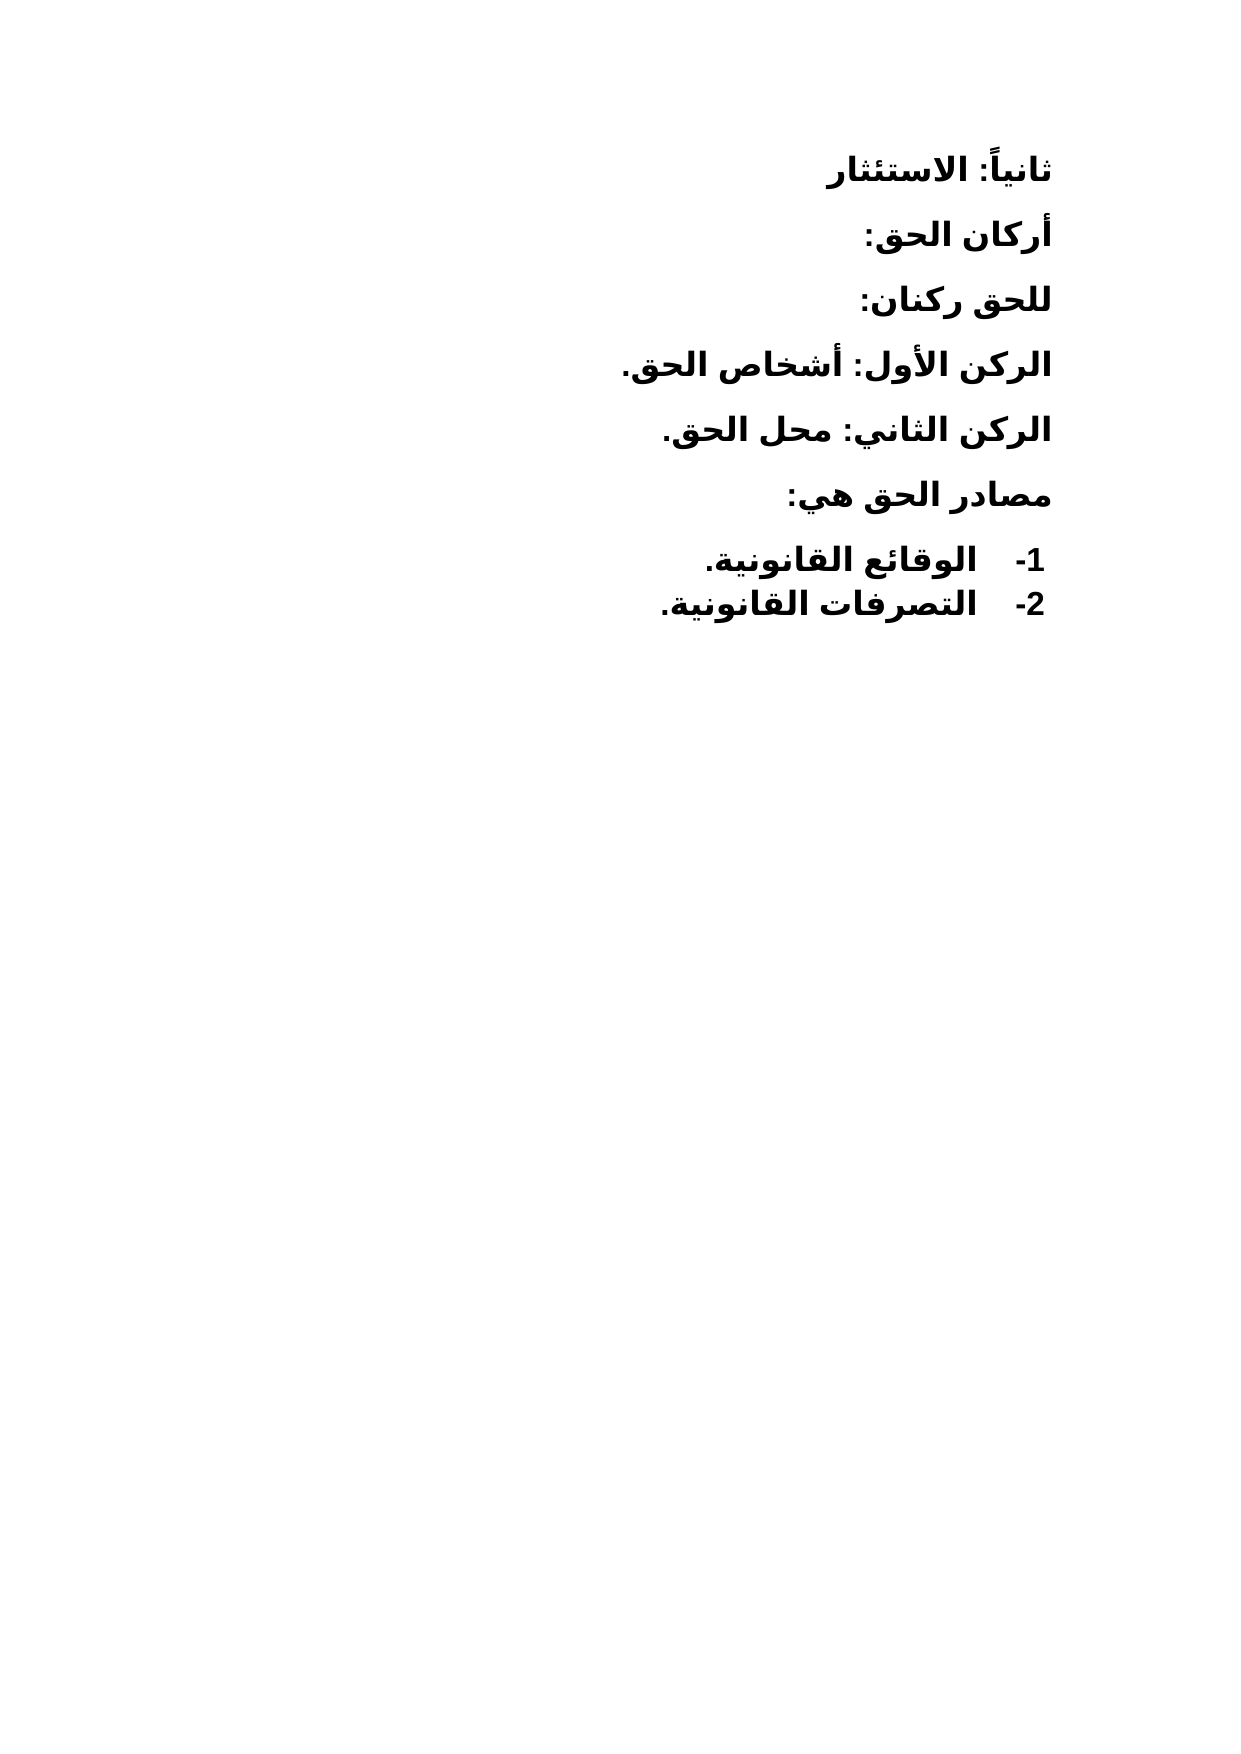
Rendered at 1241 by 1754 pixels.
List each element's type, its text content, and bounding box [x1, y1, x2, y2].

list الوقائع القانونية. [187, 540, 1015, 578]
text الركن الثاني: محل الحق. [187, 410, 1053, 448]
text الركن الأول: أشخاص الحق. [187, 345, 1053, 383]
text مصادر الحق هي: [187, 475, 1053, 513]
text للحق ركنان: [187, 280, 1053, 318]
list التصرفات القانونية. [187, 584, 1015, 623]
text أركان الحق: [187, 215, 1053, 253]
text ثانياً: الاستئثار [187, 150, 1053, 188]
